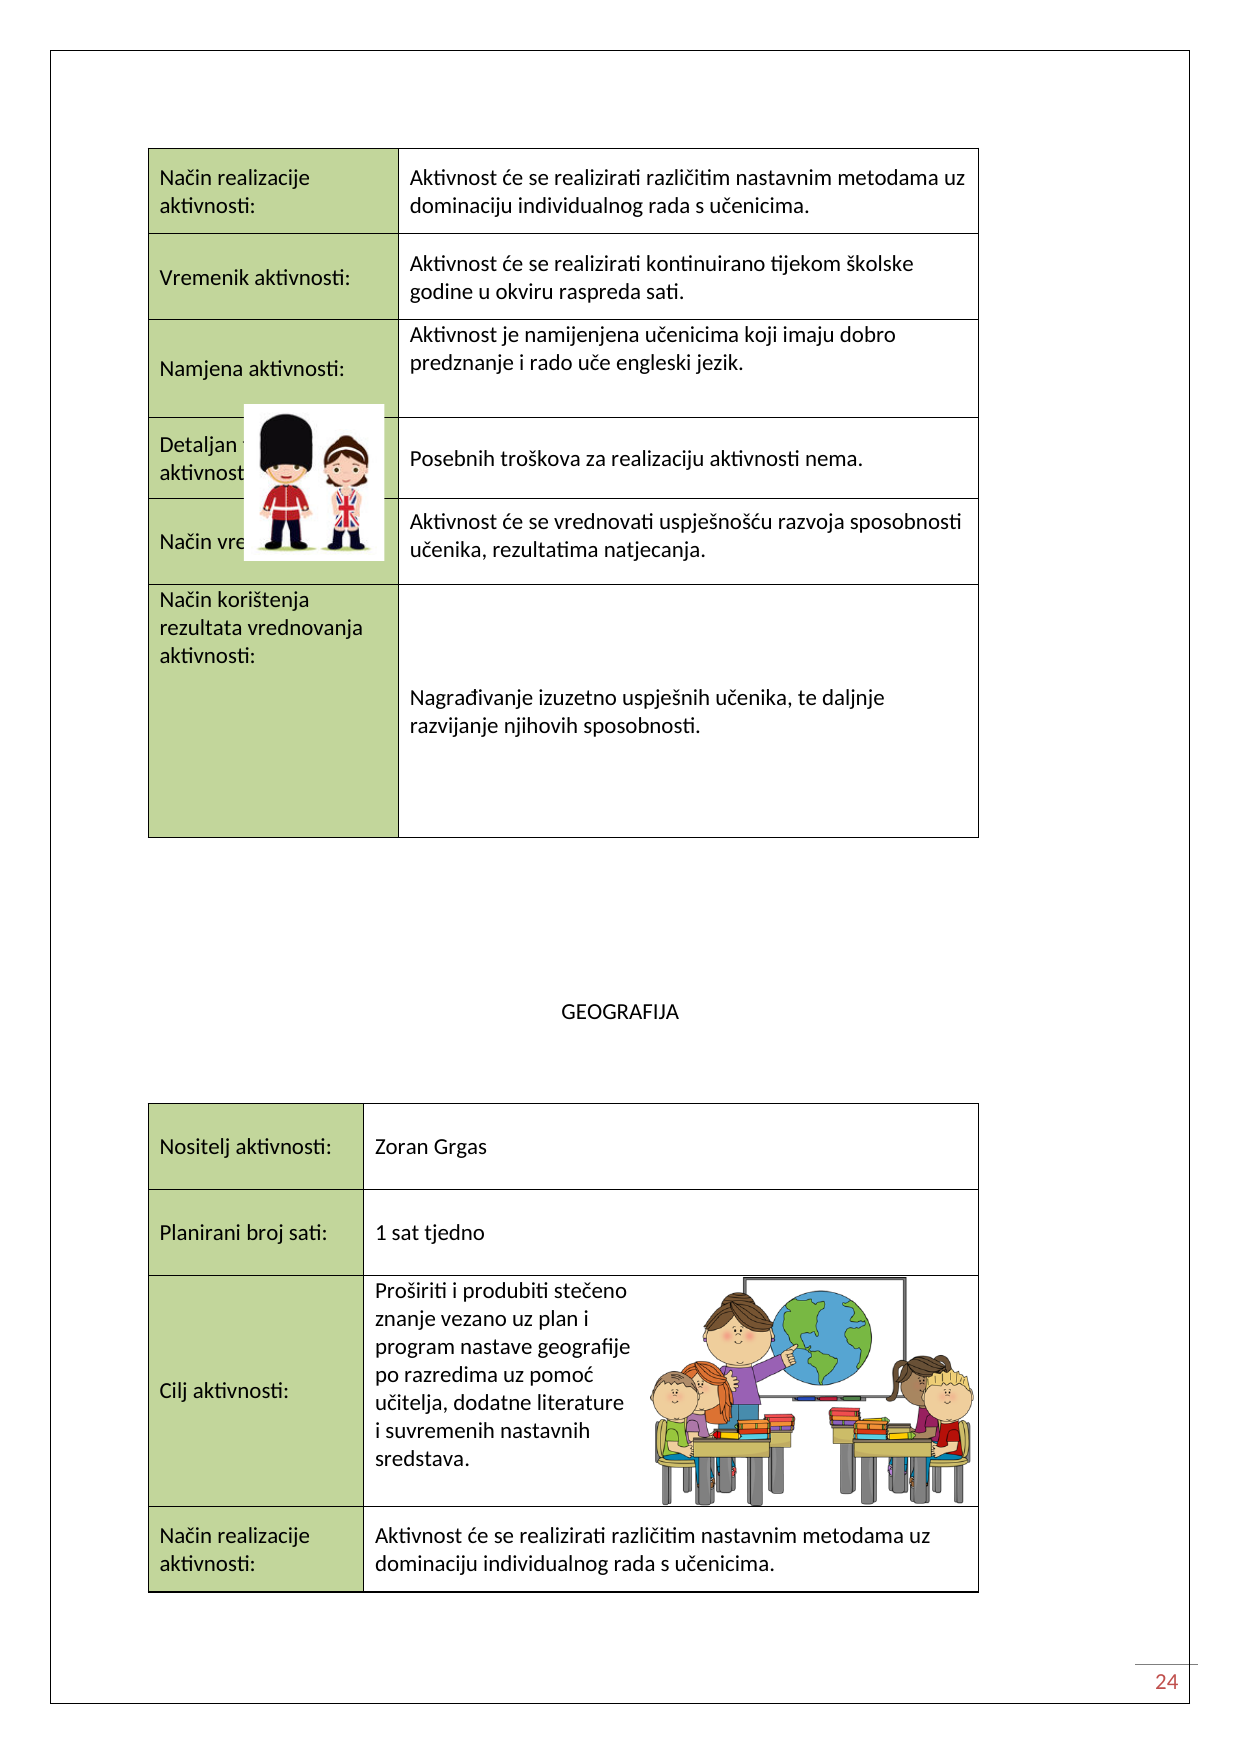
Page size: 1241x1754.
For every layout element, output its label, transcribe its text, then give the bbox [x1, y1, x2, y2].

table_cell Vremenik aktivnosti: [149, 234, 398, 319]
table_cell Nagrađivanje izuzetno uspješnih učenika, te daljnje razvijanje njihovih sposobnosti. [399, 585, 978, 837]
table_cell Način realizacije aktivnosti: [149, 149, 398, 233]
table_cell Aktivnost će se vrednovati uspješnošću razvoja sposobnosti učenika, rezultatima natjecanja. [399, 499, 978, 584]
table_cell Namjena aktivnosti: [149, 320, 398, 417]
table_cell 1 sat tjedno [364, 1190, 978, 1275]
table_cell Proširiti i produbiti stečeno znanje vezano uz plan i program nastave geografije po razredima uz pomoć učitelja, dodatne literature i suvremenih nastavnih sredstava. [364, 1276, 978, 1506]
table_cell Način vrednovanja: [149, 499, 398, 584]
table_cell Aktivnost je namijenjena učenicima koji imaju dobro predznanje i rado uče engleski jezik. [399, 320, 978, 417]
text GEOGRAFIJA [147, 997, 1093, 1025]
table_cell Posebnih troškova za realizaciju aktivnosti nema. [399, 418, 978, 498]
table_cell Aktivnost će se realizirati različitim nastavnim metodama uz dominaciju individualnog rada s učenicima. [364, 1507, 978, 1591]
picture [650, 1277, 974, 1506]
table_cell Način realizacije aktivnosti: [149, 1507, 363, 1591]
table_header Zoran Grgas [364, 1104, 978, 1189]
table_cell Planirani broj sati: [149, 1190, 363, 1275]
table_header Nositelj aktivnosti: [149, 1104, 363, 1189]
table_cell Aktivnost će se realizirati kontinuirano tijekom školske godine u okviru raspreda sati. [399, 234, 978, 319]
picture [243, 404, 384, 558]
table_cell Detaljan troškovnik aktivnosti: [149, 418, 243, 498]
table_cell Način korištenja rezultata vrednovanja aktivnosti: [149, 585, 398, 837]
table_cell Cilj aktivnosti: [149, 1276, 363, 1506]
table_cell Aktivnost će se realizirati različitim nastavnim metodama uz dominaciju individualnog rada s učenicima. [399, 149, 978, 233]
